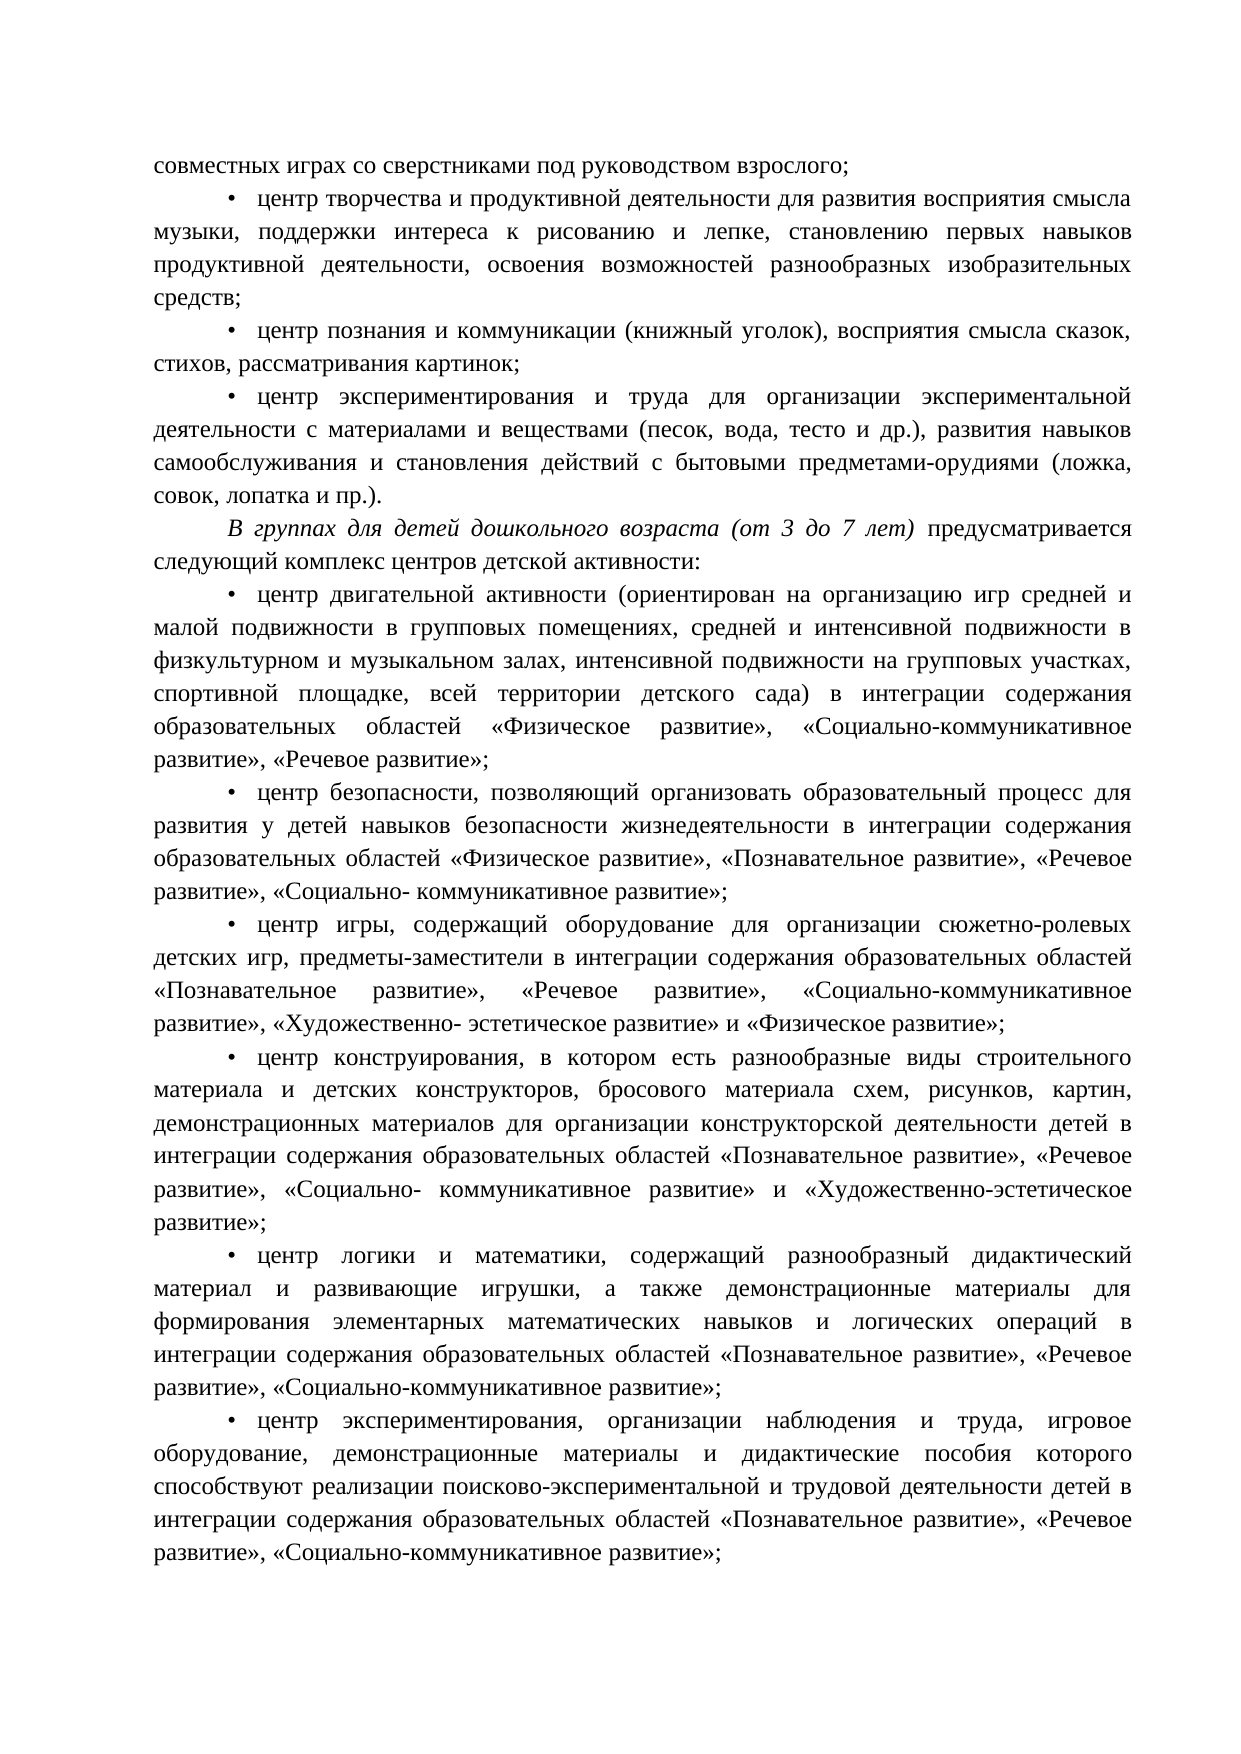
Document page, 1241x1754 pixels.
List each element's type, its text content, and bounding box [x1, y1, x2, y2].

list центр двигательной активности (ориентирован на организацию игр средней и малой подвижности в групповых помещениях, средней и интенсивной подвижности в физкультурном и музыкальном залах, интенсивной подвижности на групповых участках, спортивной площадке, всей территории детского сада) в интеграции содержания образовательных областей «Физическое развитие», «Социально-коммуникативное развитие», «Речевое развитие»; [153, 579, 1132, 773]
text В группах для детей дошкольного возраста (от 3 до 7 лет) предусматривается следующий комплекс центров детской активности: [153, 513, 1132, 575]
list центр конструирования, в котором есть разнообразные виды строительного материала и детских конструкторов, бросового материала схем, рисунков, картин, демонстрационных материалов для организации конструкторской деятельности детей в интеграции содержания образовательных областей «Познавательное развитие», «Речевое развитие», «Социально- коммуникативное развитие» и «Художественно-эстетическое развитие»; [153, 1042, 1132, 1235]
list центр игры, содержащий оборудование для организации сюжетно-ролевых детских игр, предметы-заместители в интеграции содержания образовательных областей «Познавательное развитие», «Речевое развитие», «Социально-коммуникативное развитие», «Художественно- эстетическое развитие» и «Физическое развитие»; [153, 909, 1132, 1037]
list центр логики и математики, содержащий разнообразный дидактический материал и развивающие игрушки, а также демонстрационные материалы для формирования элементарных математических навыков и логических операций в интеграции содержания образовательных областей «Познавательное развитие», «Речевое развитие», «Социально-коммуникативное развитие»; [153, 1240, 1132, 1401]
list центр познания и коммуникации (книжный уголок), восприятия смысла сказок, стихов, рассматривания картинок; [153, 315, 1132, 377]
list центр творчества и продуктивной деятельности для развития восприятия смысла музыки, поддержки интереса к рисованию и лепке, становлению первых навыков продуктивной деятельности, освоения возможностей разнообразных изобразительных средств; [153, 183, 1132, 311]
list центр безопасности, позволяющий организовать образовательный процесс для развития у детей навыков безопасности жизнедеятельности в интеграции содержания образовательных областей «Физическое развитие», «Познавательное развитие», «Речевое развитие», «Социально- коммуникативное развитие»; [153, 777, 1132, 905]
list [153, 150, 1132, 179]
list центр экспериментирования, организации наблюдения и труда, игровое оборудование, демонстрационные материалы и дидактические пособия которого способствуют реализации поисково-экспериментальной и трудовой деятельности детей в интеграции содержания образовательных областей «Познавательное развитие», «Речевое развитие», «Социально-коммуникативное развитие»; [153, 1405, 1132, 1566]
list центр экспериментирования и труда для организации экспериментальной деятельности с материалами и веществами (песок, вода, тесто и др.), развития навыков самообслуживания и становления действий с бытовыми предметами-орудиями (ложка, совок, лопатка и пр.). [153, 381, 1132, 509]
